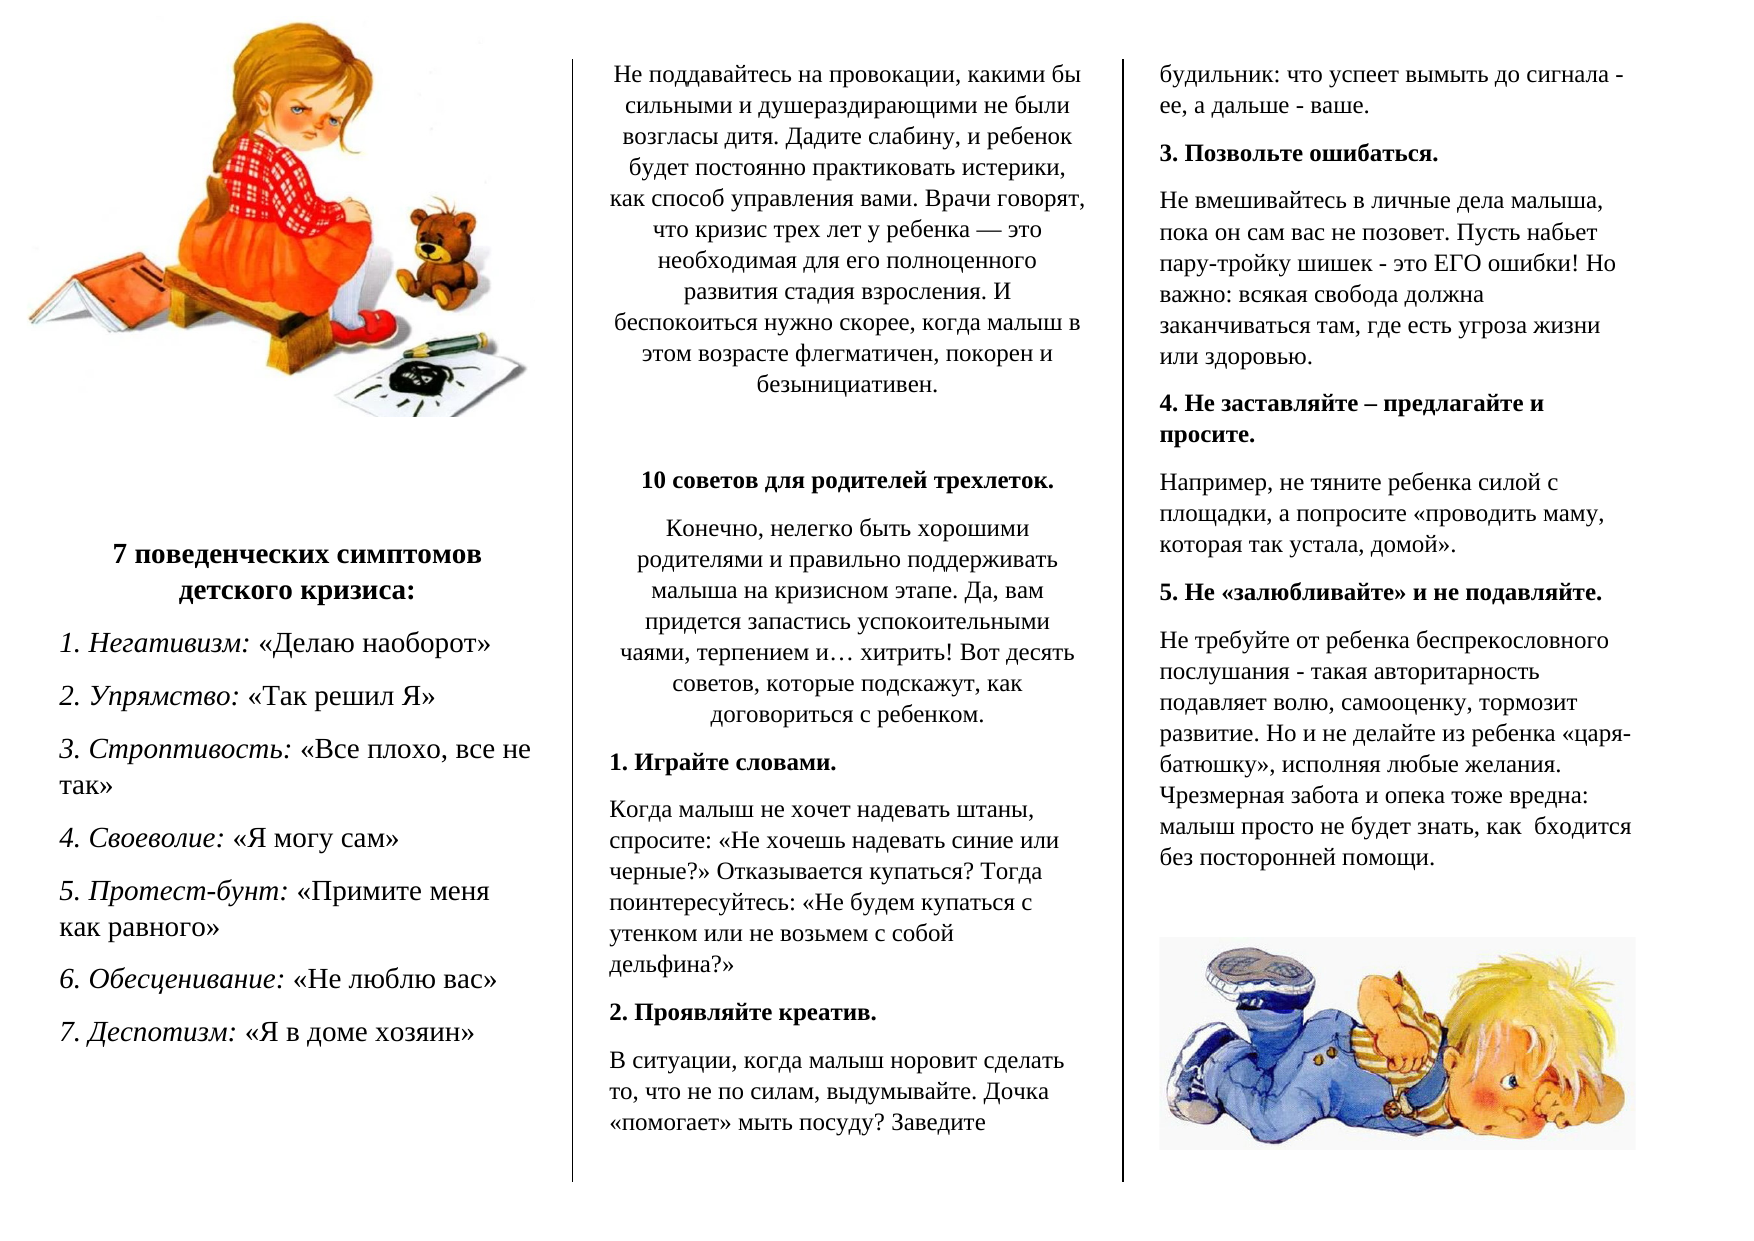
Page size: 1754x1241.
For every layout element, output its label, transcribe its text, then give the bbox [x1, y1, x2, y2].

text Не требуйте от ребенка беспрекословного послушания - такая авторитарность подавляет волю, самооценку, тормозит развитие. Но и не делайте из ребенка «царя-батюшку», исполняя любые желания. Чрезмерная забота и опека тоже вредна: малыш просто не будет знать, как бходится без посторонней помощи. [1159, 625, 1636, 871]
text 4. Своеволие: «Я могу сам» [59, 820, 535, 853]
text 3. Позвольте ошибаться. [1159, 138, 1636, 167]
text Не поддавайтесь на провокации, какими бы сильными и душераздирающими не были возгласы дитя. Дадите слабину, и ребенок будет постоянно практиковать истерики, как способ управления вами. Врачи говорят, что кризис трех лет у ребенка — это необходимая для его полноценного развития стадия взросления. И беспокоиться нужно скорее, когда малыш в этом возрасте флегматичен, покорен и безынициативен. [609, 59, 1086, 398]
text Конечно, нелегко быть хорошими родителями и правильно поддерживать малыша на кризисном этапе. Да, вам придется запастись успокоительными чаями, терпением и… хитрить! Вот десять советов, которые подскажут, как договориться с ребенком. [609, 513, 1086, 728]
picture [26, 16, 535, 417]
text 7 поведенческих симптомов детского кризиса: [59, 536, 535, 606]
text 2. Упрямство: «Так решил Я» [59, 678, 535, 712]
text 4. Не заставляйте – предлагайте и просите. [1159, 388, 1636, 448]
text 3. Строптивость: «Все плохо, все не так» [59, 731, 535, 801]
text 6. Обесценивание: «Не люблю вас» [59, 962, 535, 995]
text Не вмешивайтесь в личные дела малыша, пока он сам вас не позовет. Пусть набьет пару-тройку шишек - это ЕГО ошибки! Но важно: всякая свобода должна заканчиваться там, где есть угроза жизни или здоровью. [1159, 186, 1636, 369]
text 5. Протест-бунт: «Примите меня как равного» [59, 873, 535, 942]
text В ситуации, когда малыш норовит сделать то, что не по силам, выдумывайте. Дочка «помогает» мыть посуду? Заведите будильник: что успеет вымыть до сигнала - ее, а дальше - ваше. [609, 1045, 1086, 1136]
text 10 советов для родителей трехлеток. [609, 465, 1086, 494]
text 5. Не «залюбливайте» и не подавляйте. [1159, 577, 1636, 606]
text Когда малыш не хочет надевать штаны, спросите: «Не хочешь надевать синие или черные?» Отказывается купаться? Тогда поинтересуйтесь: «Не будем купаться с утенком или не возьмем с собой дельфина?» [609, 794, 1086, 978]
picture [1159, 937, 1636, 1150]
text В ситуации, когда малыш норовит сделать то, что не по силам, выдумывайте. Дочка «помогает» мыть посуду? Заведите будильник: что успеет вымыть до сигнала - ее, а дальше - ваше. [1159, 59, 1636, 119]
text 2. Проявляйте креатив. [609, 997, 1086, 1026]
text Например, не тяните ребенка силой с площадки, а попросите «проводить маму, которая так устала, домой». [1159, 467, 1636, 558]
text 7. Деспотизм: «Я в доме хозяин» [59, 1014, 535, 1048]
text 1. Играйте словами. [609, 747, 1086, 775]
text 1. Негативизм: «Делаю наоборот» [59, 625, 535, 659]
